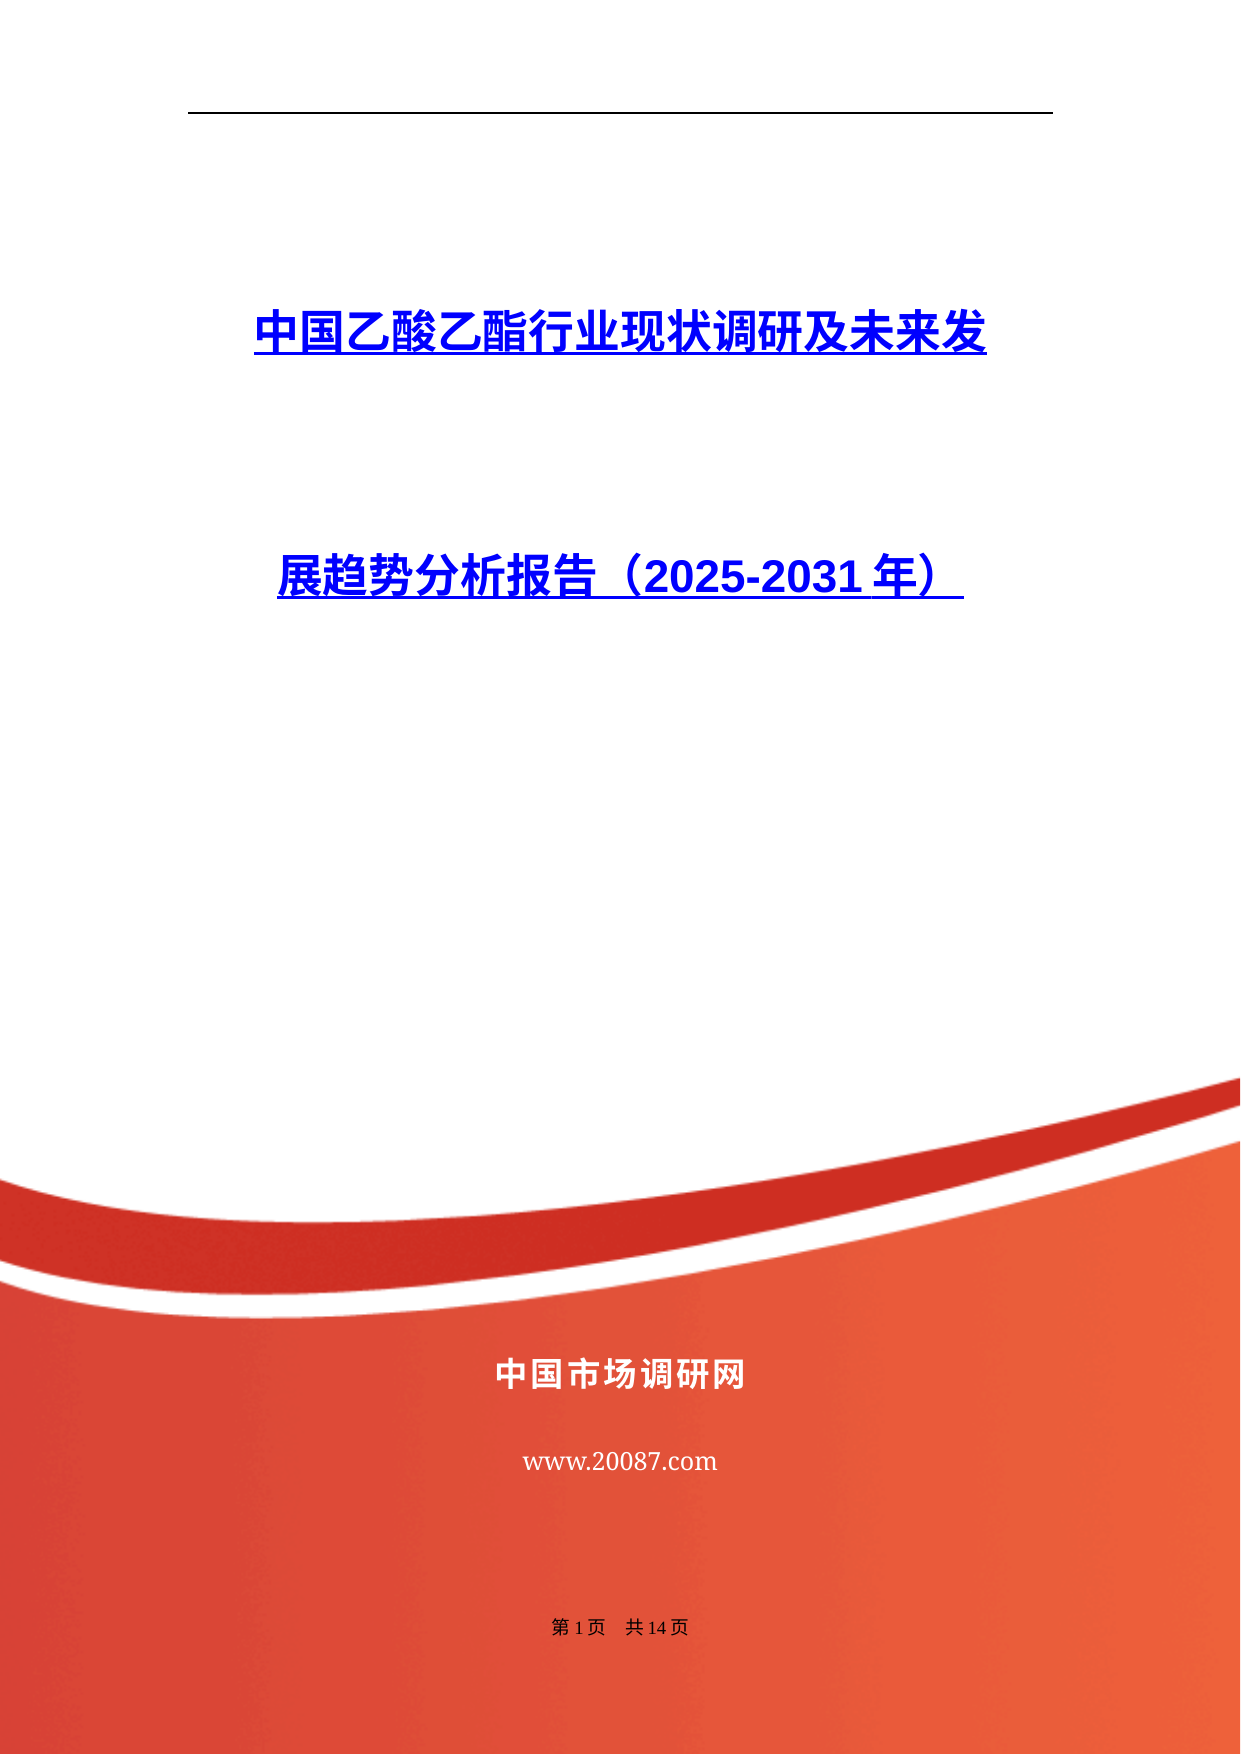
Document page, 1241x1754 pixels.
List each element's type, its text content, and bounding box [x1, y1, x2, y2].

table_header 中国乙酸乙酯行业现状调研及未来发展趋势分析报告（2025-2031年） [188, 207, 1053, 773]
text www.20087.com [187, 1428, 1053, 1493]
picture [0, 1006, 1241, 1754]
subtitle 中国市场调研网 [187, 1339, 1053, 1404]
